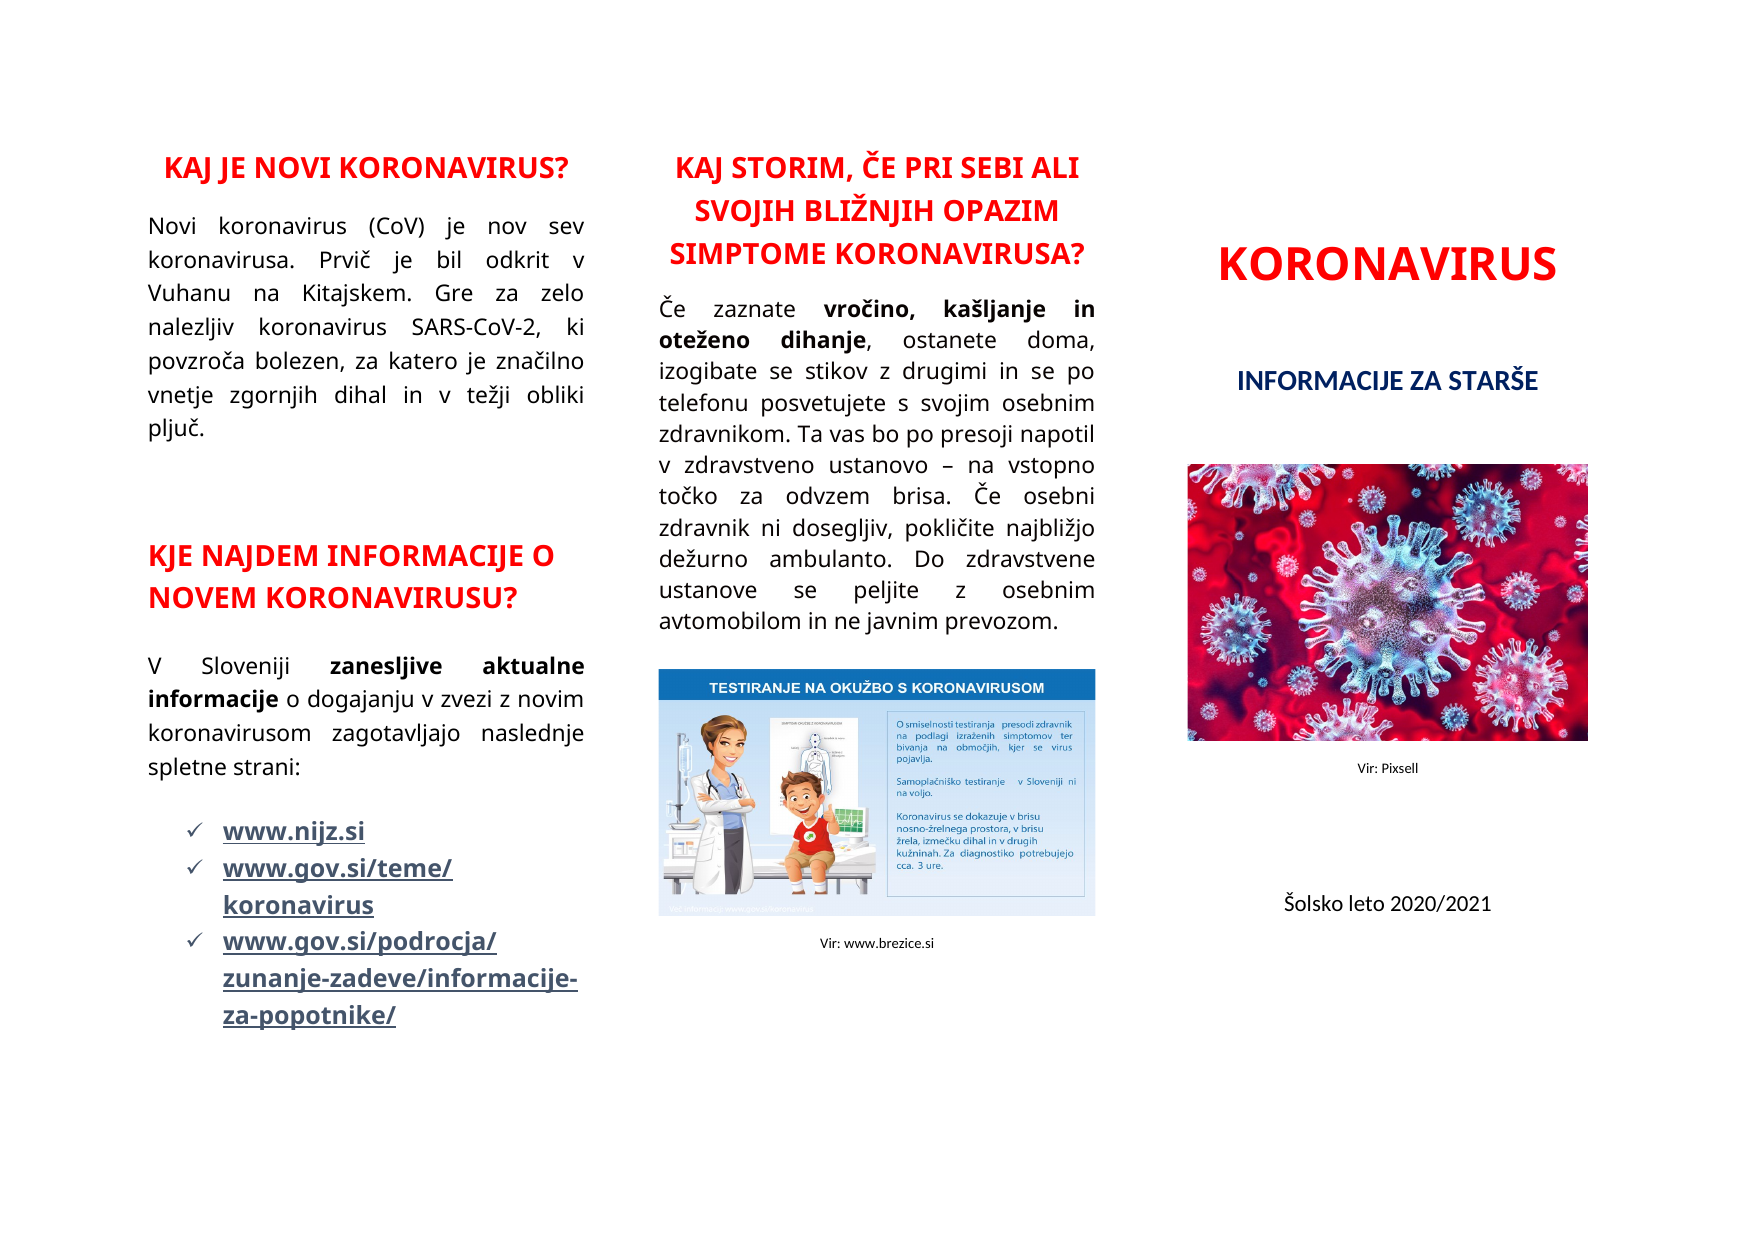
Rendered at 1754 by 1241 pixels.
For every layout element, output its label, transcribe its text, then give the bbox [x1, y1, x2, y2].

text Novi koronavirus (CoV) je nov sev koronavirusa. Prvič je bil odkrit v Vuhanu na Kitajskem. Gre za zelo nalezljiv koronavirus SARS-CoV-2, ki povzroča bolezen, za katero je značilno vnetje zgornjih dihal in v težji obliki pljuč. [148, 210, 585, 444]
text Vir: www.brezice.si [621, 934, 1132, 952]
picture [658, 669, 1096, 916]
text KAJ JE NOVI KORONAVIRUS? [148, 148, 585, 187]
text KJE NAJDEM INFORMACIJE O NOVEM KORONAVIRUSU? [148, 535, 585, 617]
picture [1187, 464, 1588, 741]
list www.nijz.si [185, 814, 585, 848]
list www.gov.si/podrocja/zunanje-zadeve/informacije-za-popotnike/ [185, 924, 585, 1032]
text V Sloveniji zanesljive aktualne informacije o dogajanju v zvezi z novim koronavirusom zagotavljajo naslednje spletne strani: [148, 649, 585, 782]
list www.gov.si/teme/koronavirus [185, 851, 585, 921]
text KAJ STORIM, ČE PRI SEBI ALI SVOJIH BLIŽNJIH OPAZIM SIMPTOME KORONAVIRUSA? [658, 148, 1096, 273]
text Šolsko leto 2020/2021 [1132, 889, 1665, 917]
text Vir: Pixsell [1132, 760, 1665, 778]
text KORONAVIRUS [1132, 232, 1665, 294]
text Če zaznate vročino, kašljanje in oteženo dihanje, ostanete doma, izogibate se stikov z drugimi in se po telefonu posvetujete s svojim osebnim zdravnikom. Ta vas bo po presoji napotil v zdravstveno ustanovo – na vstopno točko za odvzem brisa. Če osebni zdravnik ni dosegljiv, pokličite najbližjo dežurno ambulanto. Do zdravstvene ustanove se peljite z osebnim avtomobilom in ne javnim prevozom. [658, 293, 1096, 636]
text INFORMACIJE ZA STARŠE [1132, 362, 1665, 398]
